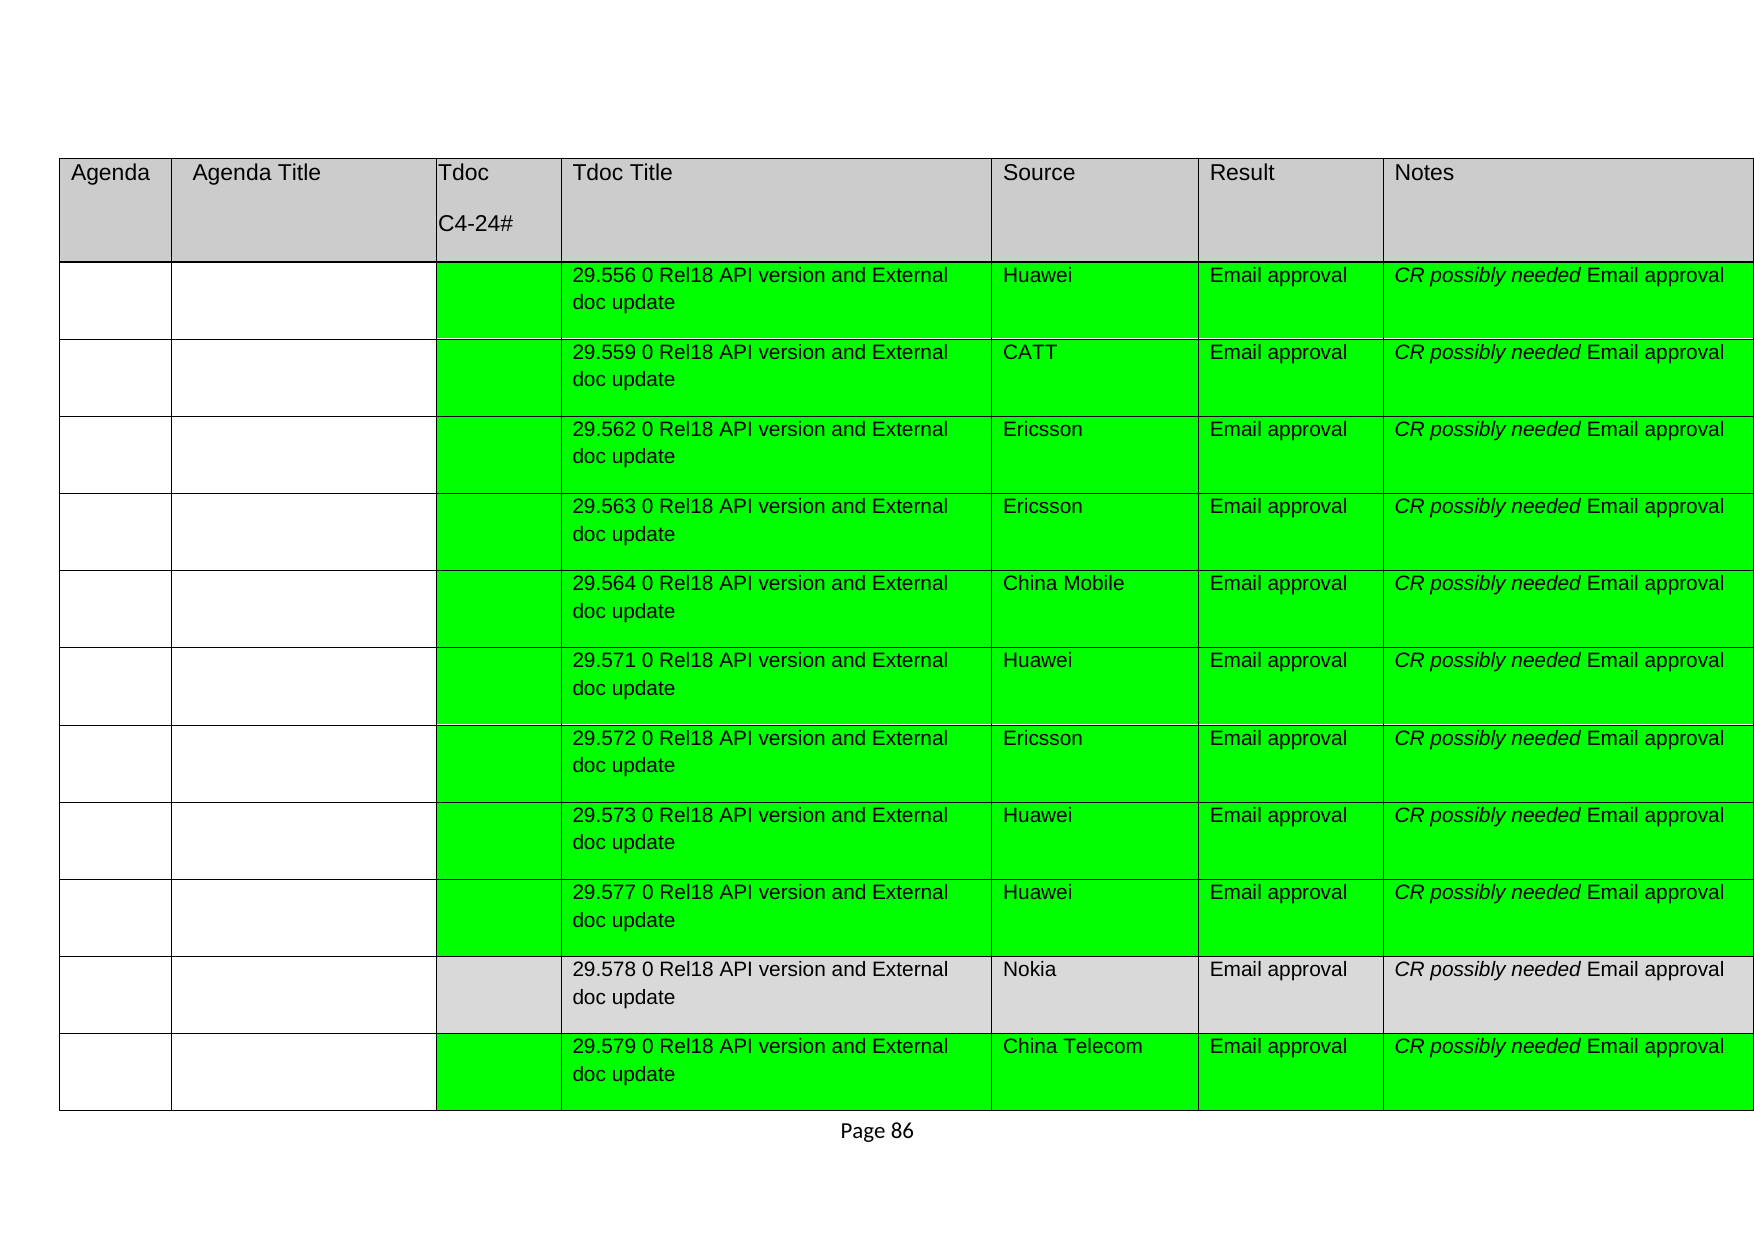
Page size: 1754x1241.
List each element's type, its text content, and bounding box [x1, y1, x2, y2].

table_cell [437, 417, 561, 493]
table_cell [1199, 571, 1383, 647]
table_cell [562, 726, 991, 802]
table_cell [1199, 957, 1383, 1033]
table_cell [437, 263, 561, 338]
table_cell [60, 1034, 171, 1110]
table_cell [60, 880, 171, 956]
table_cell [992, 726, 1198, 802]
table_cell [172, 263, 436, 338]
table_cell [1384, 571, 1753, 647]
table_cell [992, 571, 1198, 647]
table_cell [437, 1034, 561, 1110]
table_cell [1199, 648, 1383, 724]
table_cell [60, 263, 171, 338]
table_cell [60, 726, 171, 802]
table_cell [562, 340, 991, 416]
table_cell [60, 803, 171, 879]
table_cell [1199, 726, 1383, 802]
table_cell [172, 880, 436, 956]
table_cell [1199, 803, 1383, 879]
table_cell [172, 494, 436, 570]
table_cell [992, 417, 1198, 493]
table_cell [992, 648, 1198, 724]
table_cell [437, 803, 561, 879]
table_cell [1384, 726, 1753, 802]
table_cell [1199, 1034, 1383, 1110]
table_header Notes [1384, 159, 1753, 261]
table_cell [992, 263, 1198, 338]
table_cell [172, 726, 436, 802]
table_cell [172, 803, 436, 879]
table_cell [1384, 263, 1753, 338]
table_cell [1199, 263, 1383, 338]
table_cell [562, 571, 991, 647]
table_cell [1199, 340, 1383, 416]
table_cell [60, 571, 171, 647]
table_header Agenda Title [172, 159, 436, 261]
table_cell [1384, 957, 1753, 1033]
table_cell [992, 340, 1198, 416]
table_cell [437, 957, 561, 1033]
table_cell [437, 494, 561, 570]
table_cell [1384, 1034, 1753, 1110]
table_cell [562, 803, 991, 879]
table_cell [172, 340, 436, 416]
table_header Agenda [60, 159, 171, 261]
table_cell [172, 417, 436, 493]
table_header Tdoc C4-24# [437, 159, 561, 261]
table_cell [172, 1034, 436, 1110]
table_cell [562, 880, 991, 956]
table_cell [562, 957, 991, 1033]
table_header Tdoc Title [562, 159, 991, 261]
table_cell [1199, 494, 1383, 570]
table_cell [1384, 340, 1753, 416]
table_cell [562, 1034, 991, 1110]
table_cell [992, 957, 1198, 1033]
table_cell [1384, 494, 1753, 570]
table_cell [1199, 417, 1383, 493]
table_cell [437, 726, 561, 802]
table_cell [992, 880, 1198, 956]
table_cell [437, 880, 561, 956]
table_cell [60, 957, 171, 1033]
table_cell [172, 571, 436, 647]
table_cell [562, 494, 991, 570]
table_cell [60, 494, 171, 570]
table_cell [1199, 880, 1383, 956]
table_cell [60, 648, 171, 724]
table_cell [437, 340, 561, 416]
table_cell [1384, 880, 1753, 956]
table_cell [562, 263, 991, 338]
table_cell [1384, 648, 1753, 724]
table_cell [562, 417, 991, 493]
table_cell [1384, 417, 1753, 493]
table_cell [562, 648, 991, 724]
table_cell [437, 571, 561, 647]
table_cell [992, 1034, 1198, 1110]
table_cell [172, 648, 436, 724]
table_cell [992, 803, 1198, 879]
table_header Result [1199, 159, 1383, 261]
table_header Source [992, 159, 1198, 261]
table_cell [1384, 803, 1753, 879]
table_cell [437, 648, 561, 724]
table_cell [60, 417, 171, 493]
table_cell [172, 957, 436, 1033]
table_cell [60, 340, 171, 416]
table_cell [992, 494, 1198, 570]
